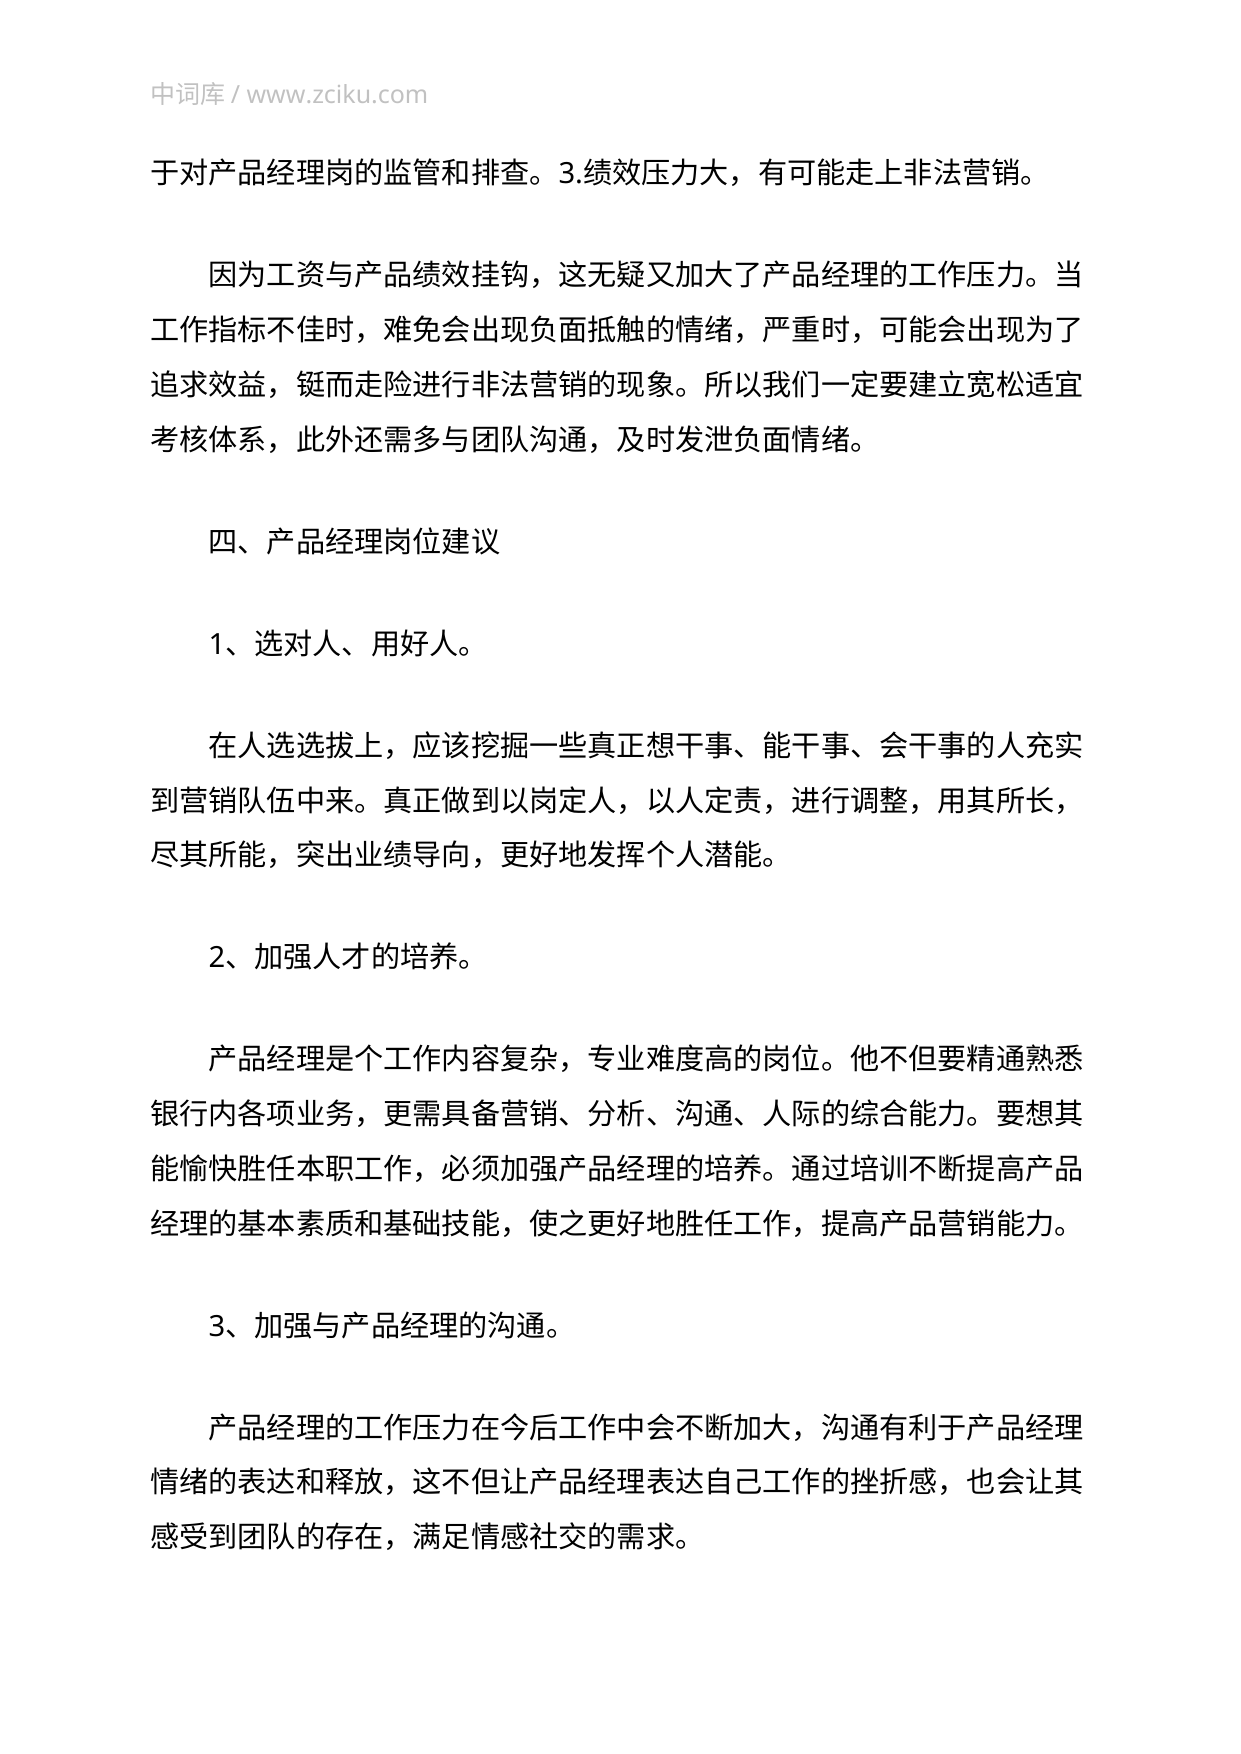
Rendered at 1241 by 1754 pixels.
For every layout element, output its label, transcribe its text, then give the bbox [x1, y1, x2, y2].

text 在人选选拔上，应该挖掘一些真正想干事、能干事、会干事的人充实到营销队伍中来。真正做到以岗定人，以人定责，进行调整，用其所长，尽其所能，突出业绩导向，更好地发挥个人潜能。 [150, 722, 1090, 874]
text 产品经理的工作压力在今后工作中会不断加大，沟通有利于产品经理情绪的表达和释放，这不但让产品经理表达自己工作的挫折感，也会让其感受到团队的存在，满足情感社交的需求。 [150, 1404, 1090, 1556]
text 3、加强与产品经理的沟通。 [150, 1302, 1090, 1344]
text 四、产品经理岗位建议 [150, 518, 1090, 561]
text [150, 150, 1090, 192]
text 2、加强人才的培养。 [150, 934, 1090, 976]
text 因为工资与产品绩效挂钩，这无疑又加大了产品经理的工作压力。当工作指标不佳时，难免会出现负面抵触的情绪，严重时，可能会出现为了追求效益，铤而走险进行非法营销的现象。所以我们一定要建立宽松适宜考核体系，此外还需多与团队沟通，及时发泄负面情绪。 [150, 252, 1090, 459]
text 1、选对人、用好人。 [150, 620, 1090, 663]
text 产品经理是个工作内容复杂，专业难度高的岗位。他不但要精通熟悉银行内各项业务，更需具备营销、分析、沟通、人际的综合能力。要想其能愉快胜任本职工作，必须加强产品经理的培养。通过培训不断提高产品经理的基本素质和基础技能，使之更好地胜任工作，提高产品营销能力。 [150, 1036, 1090, 1243]
